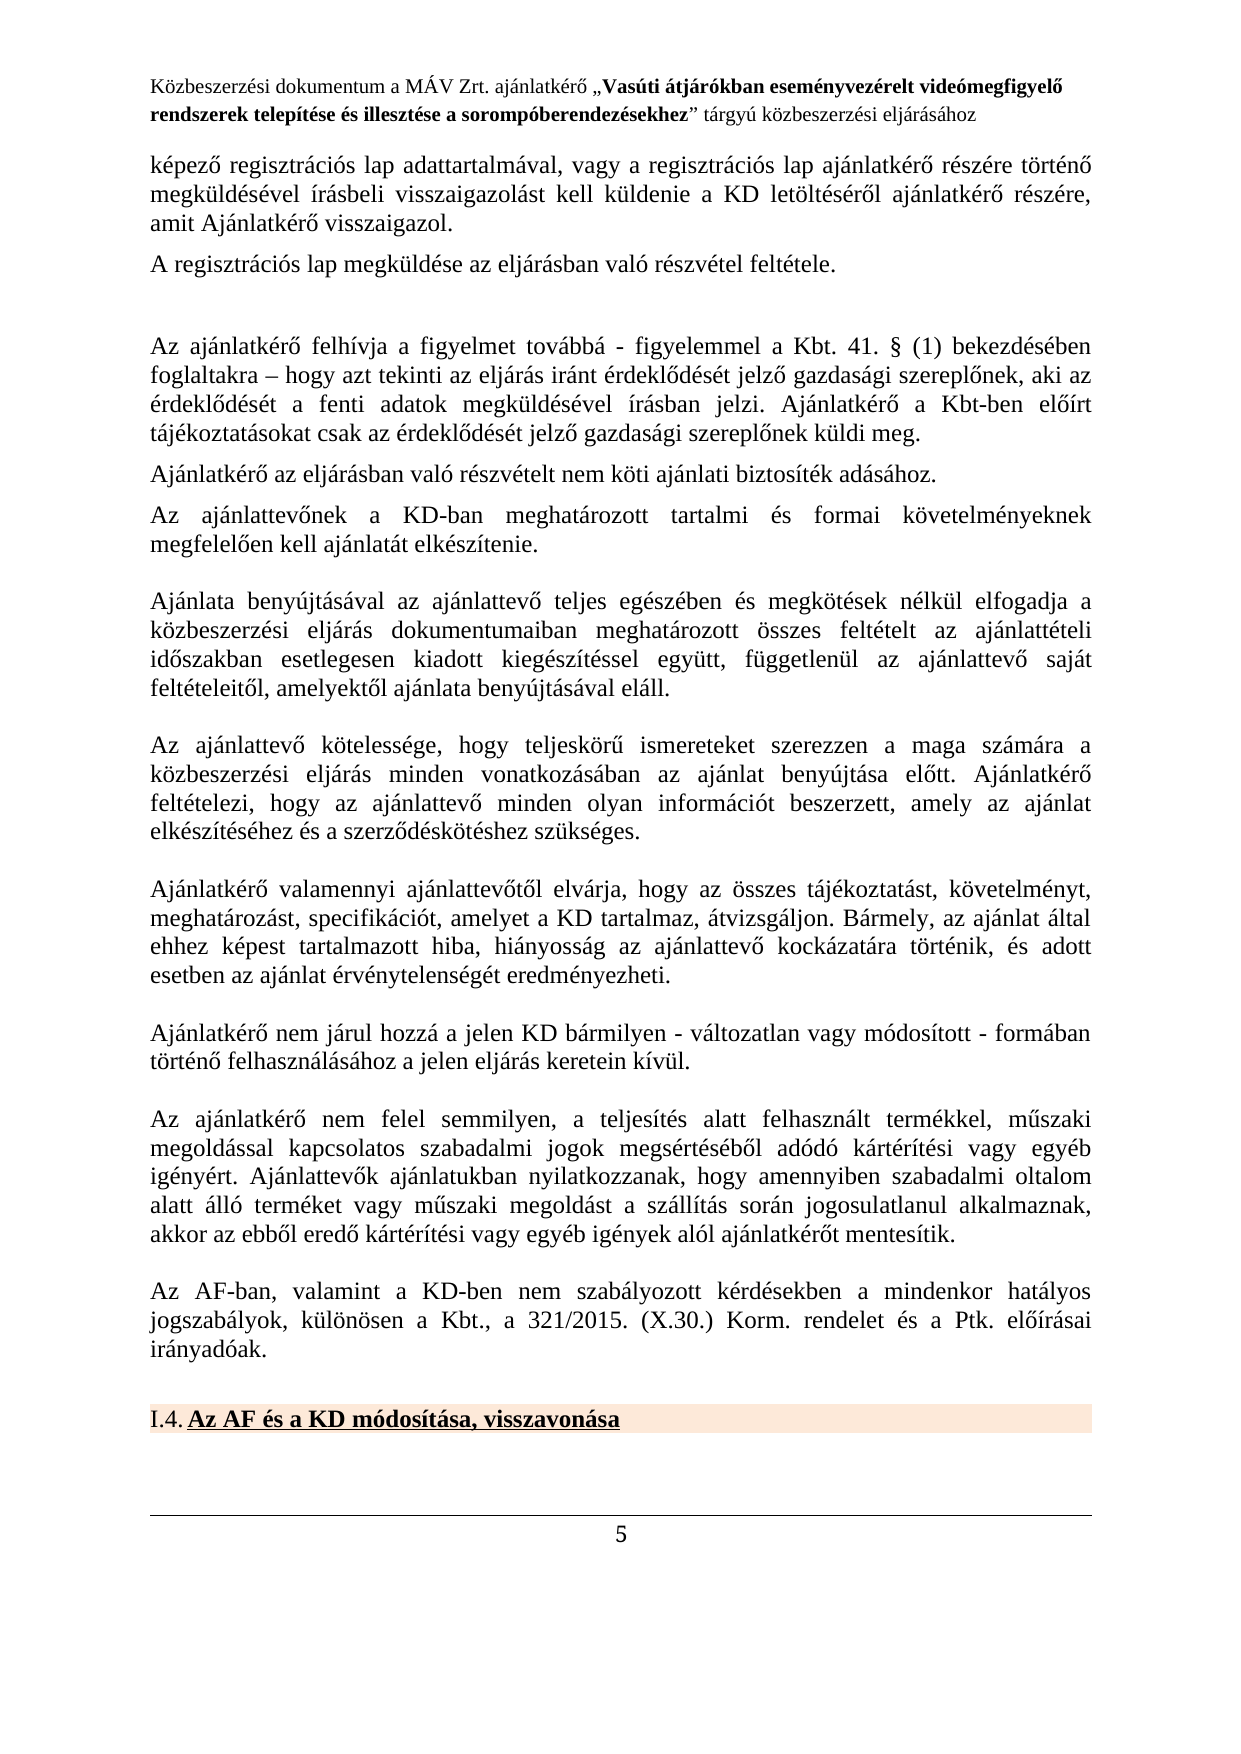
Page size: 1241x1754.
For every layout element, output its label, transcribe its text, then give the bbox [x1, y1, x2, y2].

text Ajánlatkérő nem járul hozzá a jelen KD bármilyen - változatlan vagy módosított - formában történő felhasználásához a jelen eljárás keretein kívül. [150, 1018, 1092, 1075]
text Az ajánlattevőnek a KD-ban meghatározott tartalmi és formai követelményeknek megfelelően kell ajánlatát elkészítenie. [150, 500, 1092, 558]
text Az ajánlattevő kötelessége, hogy teljeskörű ismereteket szerezzen a maga számára a közbeszerzési eljárás minden vonatkozásában az ajánlat benyújtása előtt. Ajánlatkérő feltételezi, hogy az ajánlattevő minden olyan információt beszerzett, amely az ajánlat elkészítéséhez és a szerződéskötéshez szükséges. [150, 730, 1092, 845]
text Az AF-ban, valamint a KD-ben nem szabályozott kérdésekben a mindenkor hatályos jogszabályok, különösen a Kbt., a 321/2015. (X.30.) Korm. rendelet és a Ptk. előírásai irányadóak. [150, 1276, 1092, 1363]
text Ajánlatkérő valamennyi ajánlattevőtől elvárja, hogy az összes tájékoztatást, követelményt, meghatározást, specifikációt, amelyet a KD tartalmaz, átvizsgáljon. Bármely, az ajánlat által ehhez képest tartalmazott hiba, hiányosság az ajánlattevő kockázatára történik, és adott esetben az ajánlat érvénytelenségét eredményezheti. [150, 874, 1092, 989]
text Ajánlata benyújtásával az ajánlattevő teljes egészében és megkötések nélkül elfogadja a közbeszerzési eljárás dokumentumaiban meghatározott összes feltételt az ajánlattételi időszakban esetlegesen kiadott kiegészítéssel együtt, függetlenül az ajánlattevő saját feltételeitől, amelyektől ajánlata benyújtásával eláll. [150, 586, 1092, 701]
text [150, 150, 1092, 236]
text Ajánlatkérő az eljárásban való részvételt nem köti ajánlati biztosíték adásához. [150, 459, 1092, 488]
subtitle Az AF és a KD módosítása, visszavonása [150, 1404, 1092, 1433]
text Az ajánlatkérő felhívja a figyelmet továbbá - figyelemmel a Kbt. 41. § (1) bekezdésében foglaltakra – hogy azt tekinti az eljárás iránt érdeklődését jelző gazdasági szereplőnek, aki az érdeklődését a fenti adatok megküldésével írásban jelzi. Ajánlatkérő a Kbt-ben előírt tájékoztatásokat csak az érdeklődését jelző gazdasági szereplőnek küldi meg. [150, 331, 1092, 446]
text Az ajánlatkérő nem felel semmilyen, a teljesítés alatt felhasznált termékkel, műszaki megoldással kapcsolatos szabadalmi jogok megsértéséből adódó kártérítési vagy egyéb igényért. Ajánlattevők ajánlatukban nyilatkozzanak, hogy amennyiben szabadalmi oltalom alatt álló terméket vagy műszaki megoldást a szállítás során jogosulatlanul alkalmaznak, akkor az ebből eredő kártérítési vagy egyéb igények alól ajánlatkérőt mentesítik. [150, 1104, 1092, 1248]
text A regisztrációs lap megküldése az eljárásban való részvétel feltétele. [150, 249, 1092, 278]
